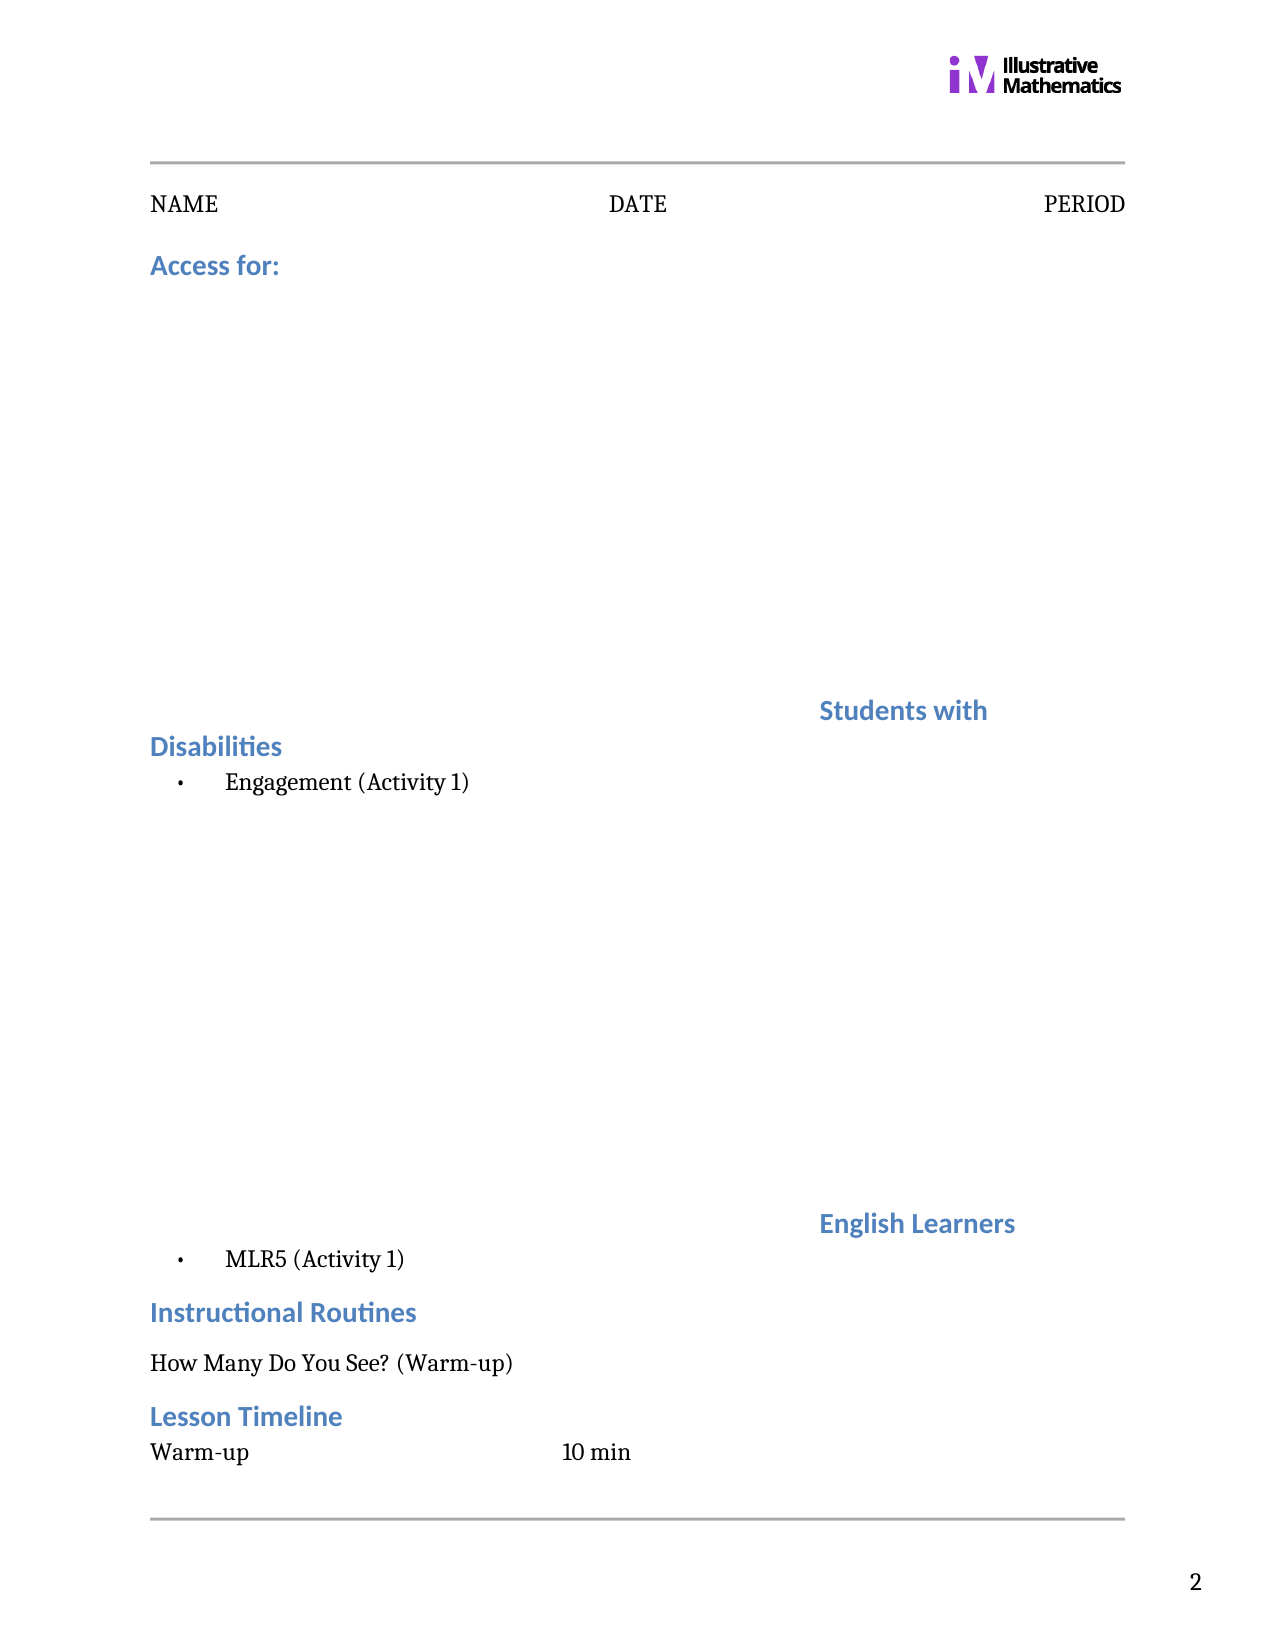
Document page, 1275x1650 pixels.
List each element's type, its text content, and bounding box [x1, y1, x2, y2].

text How Many Do You See? (Warm-up) [150, 1349, 1125, 1377]
subtitle English Learners [150, 817, 1125, 1241]
subtitle Lesson Timeline [150, 1398, 1125, 1434]
table_header 10 min [551, 1434, 964, 1470]
list Engagement (Activity 1) [175, 767, 1125, 796]
subtitle Instructional Routines [150, 1294, 1125, 1330]
list MLR5 (Activity 1) [175, 1245, 1125, 1273]
subtitle Access for: [150, 247, 1125, 283]
subtitle Students with Disabilities [150, 304, 1125, 764]
table_header Warm-up [139, 1434, 551, 1470]
picture [949, 55, 1121, 93]
